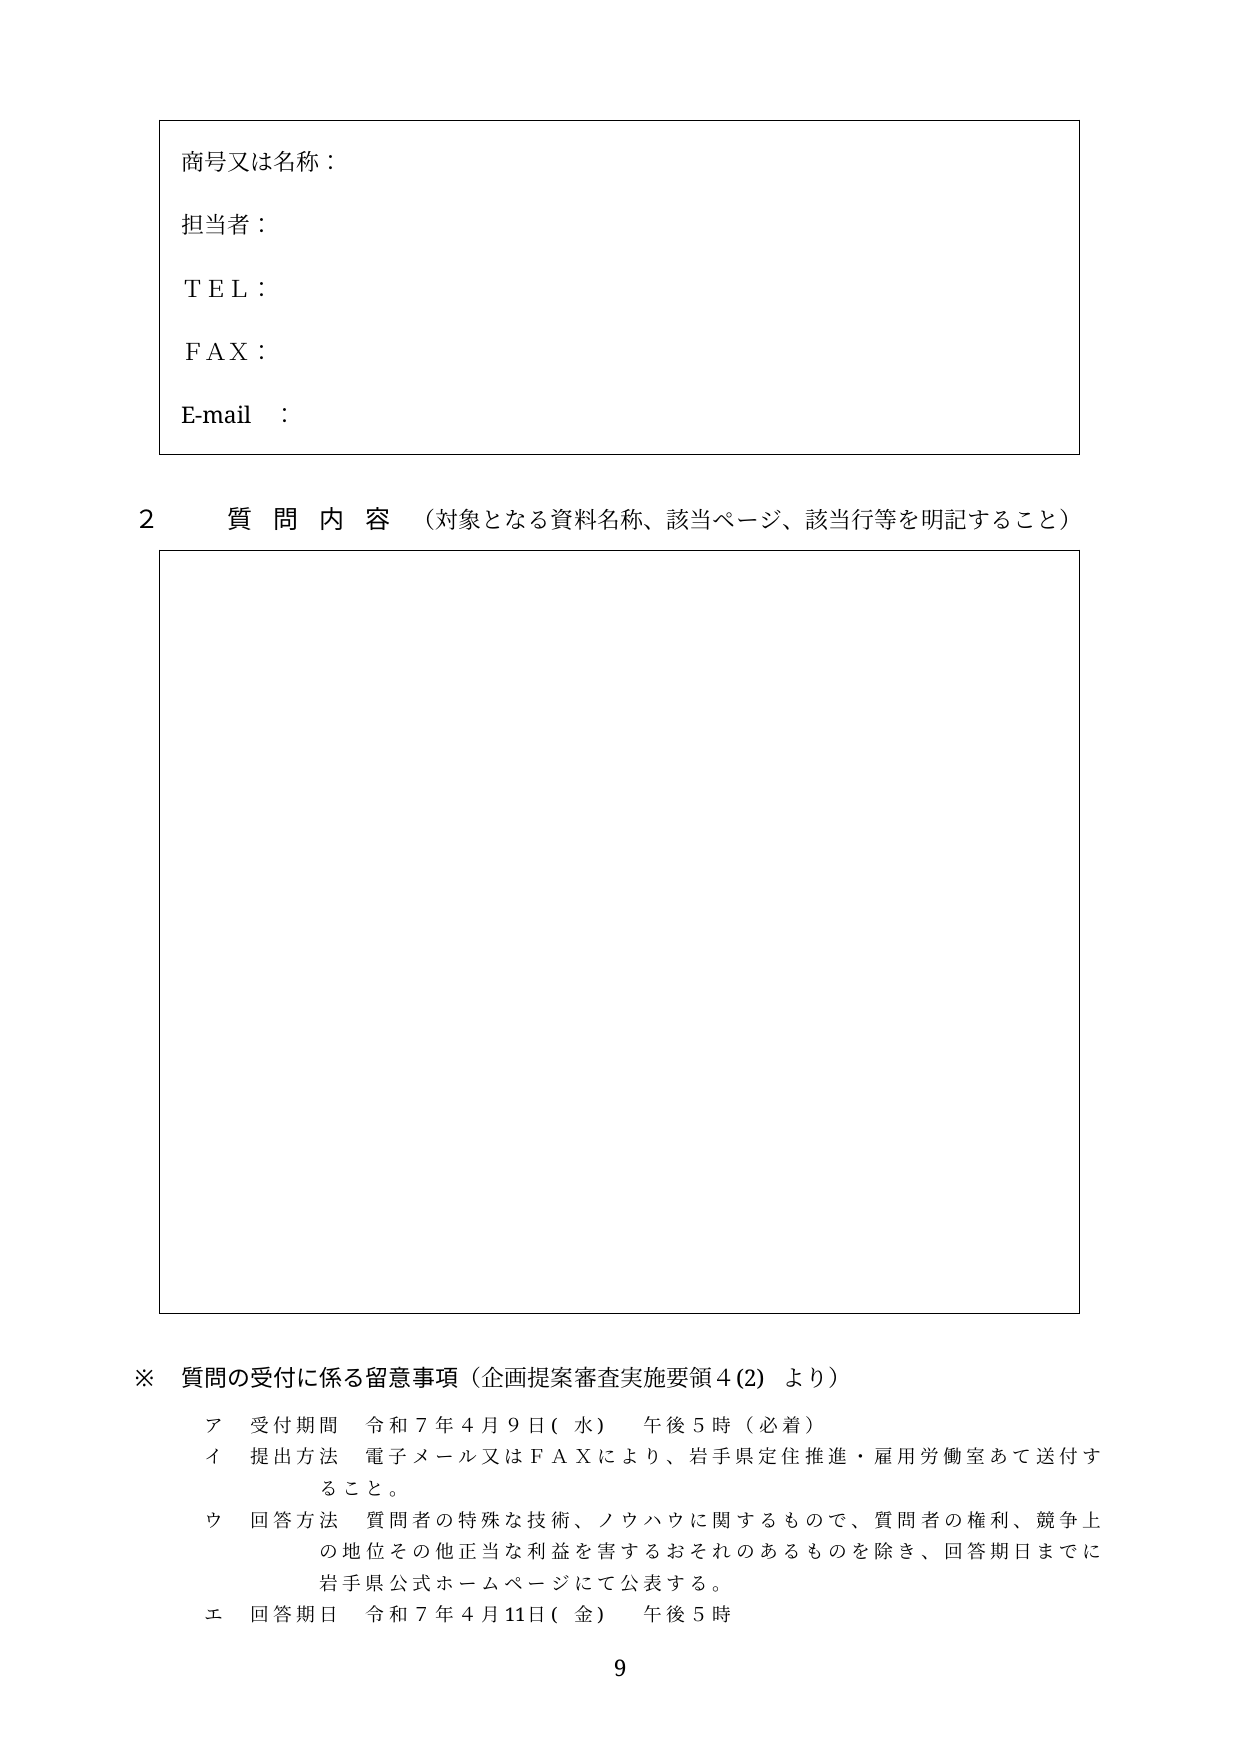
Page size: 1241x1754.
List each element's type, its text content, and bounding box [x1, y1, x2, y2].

table_header [160, 551, 1079, 1313]
text ウ 回答方法 質問者の特殊な技術、ノウハウに関するもので、質問者の権利、競争上の地位その他正当な利益を害するおそれのあるものを除き、回答期日までに岩手県公式ホームページにて公表する。 [192, 1503, 1106, 1598]
text ア 受付期間 令和７年４月９日(水) 午後５時（必着） [192, 1408, 1106, 1440]
text イ 提出方法 電子メール又はＦＡＸにより、岩手県定住推進・雇用労働室あて送付すること。 [192, 1440, 1106, 1503]
text エ 回答期日 令和７年４月11日(金) 午後５時 [192, 1598, 1106, 1629]
text ※ 質問の受付に係る留意事項（企画提案審査実施要領４(2)より） [134, 1345, 1106, 1408]
table_header 商号又は名称： 担当者： ＴＥＬ： ＦＡＸ： E-mail： [160, 121, 1079, 454]
text ２ 質問内容（対象となる資料名称、該当ページ、該当行等を明記すること） [134, 486, 1106, 549]
